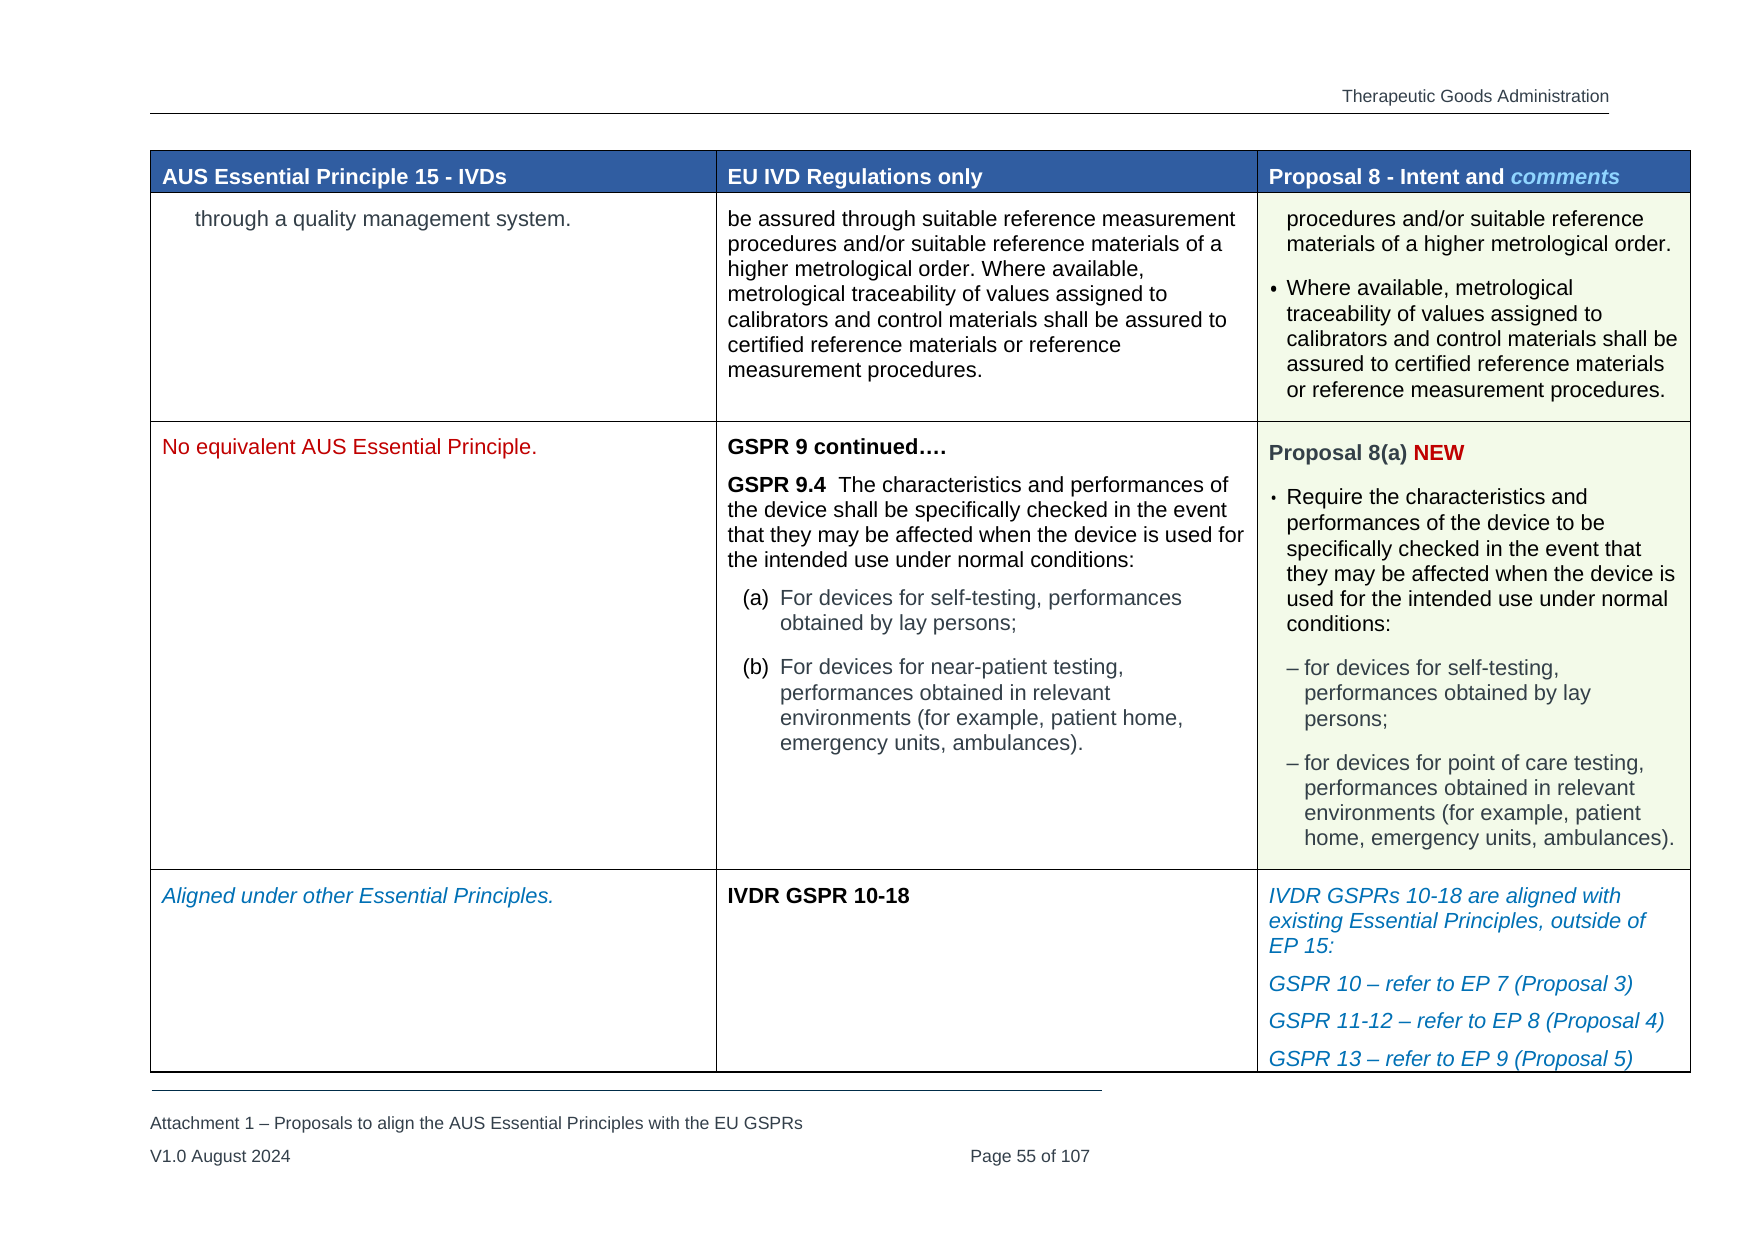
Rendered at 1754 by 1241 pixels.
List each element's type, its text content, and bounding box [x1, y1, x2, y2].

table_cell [151, 870, 716, 1071]
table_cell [1258, 870, 1690, 1071]
table_cell No equivalent AUS Essential Principle. [151, 422, 716, 869]
table_header EU IVD Regulations only [717, 151, 1257, 192]
table_header AUS Essential Principle 15 - IVDs [151, 151, 716, 192]
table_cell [717, 193, 1257, 421]
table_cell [151, 193, 716, 421]
table_header Proposal 8 - Intent and comments [1258, 151, 1690, 192]
table_cell GSPR 9 continued…. GSPR 9.4 The characteristics and performances of the device shall be specifically checked in the event that they may be affected when the device is used for the intended use under normal conditions: For devices for self-testing, performances obtained by lay persons; For devices for near-patient testing, performances obtained in relevant environments (for example, patient home, emergency units, ambulances). [717, 422, 1257, 869]
table_cell Proposal 8(a) NEW Require the characteristics and performances of the device to be specifically checked in the event that they may be affected when the device is used for the intended use under normal conditions: for devices for self-testing, performances obtained by lay persons; for devices for point of care testing, performances obtained in relevant environments (for example, patient home, emergency units, ambulances). [1258, 422, 1690, 869]
table_cell IVDR GSPR 10-18 [717, 870, 1257, 1071]
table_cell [1258, 193, 1690, 421]
